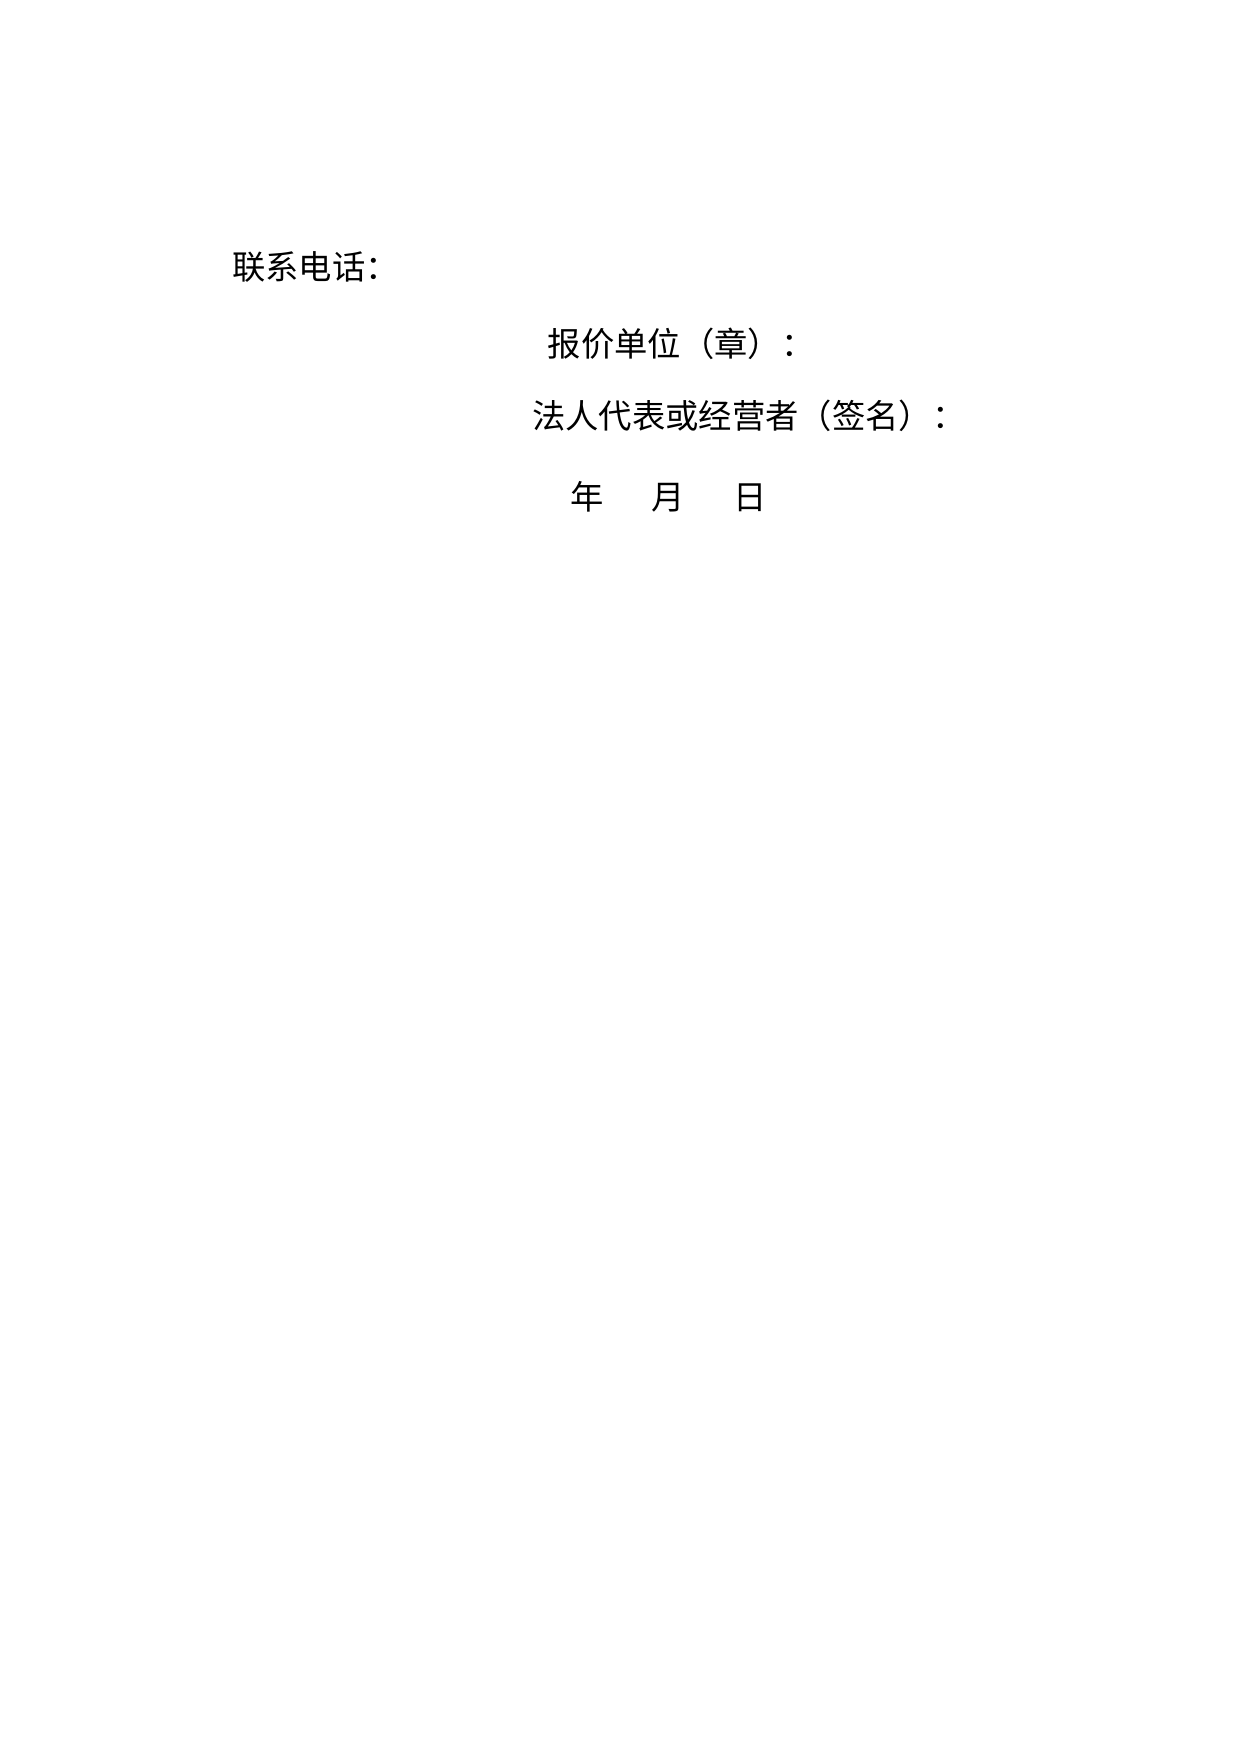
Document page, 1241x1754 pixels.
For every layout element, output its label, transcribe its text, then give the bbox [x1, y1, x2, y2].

text 法人代表或经营者（签名）： [165, 390, 1087, 438]
text 联系电话： [165, 233, 1087, 291]
text 年 月 日 [165, 463, 1087, 528]
text 报价单位（章）： [165, 318, 1087, 366]
